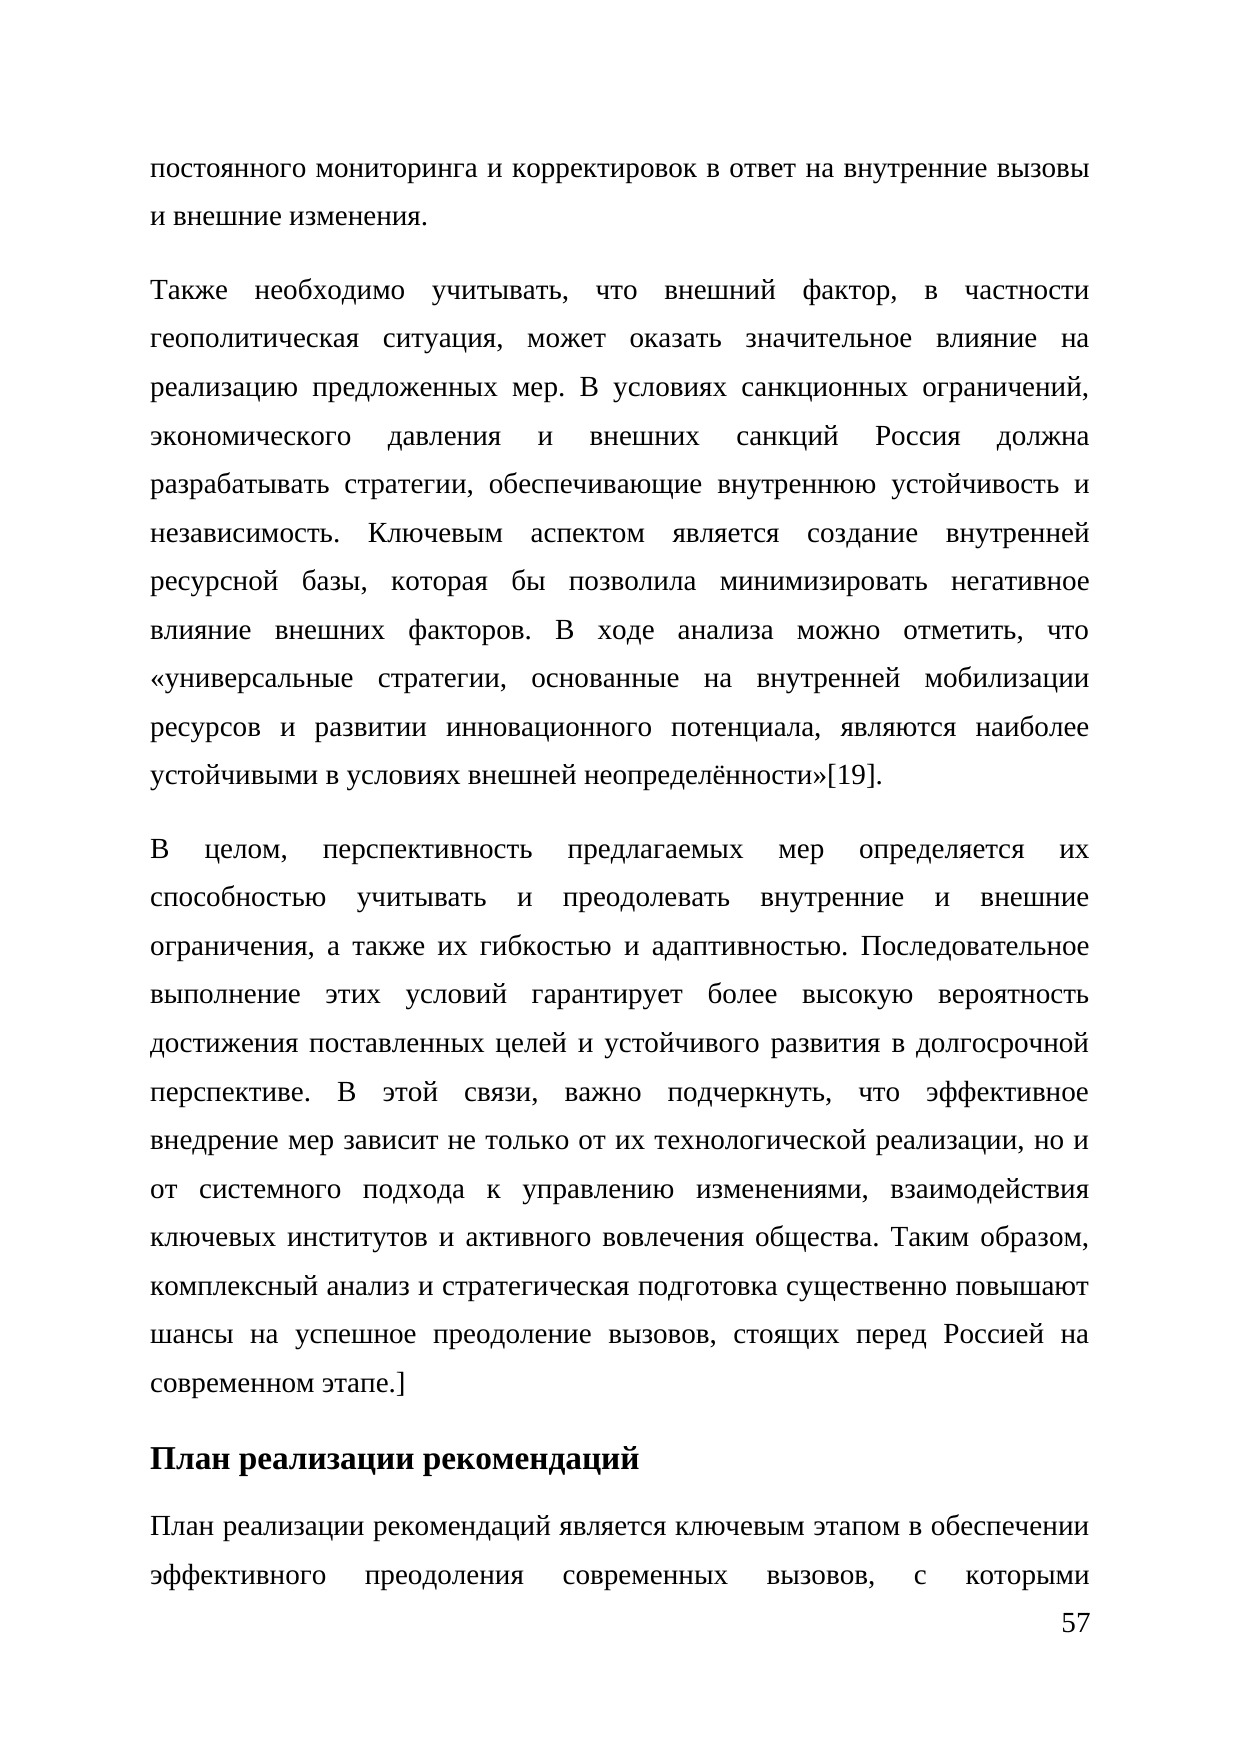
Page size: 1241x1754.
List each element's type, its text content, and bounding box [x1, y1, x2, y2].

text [150, 1508, 1090, 1591]
text Также необходимо учитывать, что внешний фактор, в частности геополитическая ситуация, может оказать значительное влияние на реализацию предложенных мер. В условиях санкционных ограничений, экономического давления и внешних санкций Россия должна разрабатывать стратегии, обеспечивающие внутреннюю устойчивость и независимость. Ключевым аспектом является создание внутренней ресурсной базы, которая бы позволила минимизировать негативное влияние внешних факторов. В ходе анализа можно отметить, что «универсальные стратегии, основанные на внутренней мобилизации ресурсов и развитии инновационного потенциала, являются наиболее устойчивыми в условиях внешней неопределённости»[19]. [150, 272, 1090, 791]
text В целом, перспективность предлагаемых мер определяется их способностью учитывать и преодолевать внутренние и внешние ограничения, а также их гибкостью и адаптивностью. Последовательное выполнение этих условий гарантирует более высокую вероятность достижения поставленных целей и устойчивого развития в долгосрочной перспективе. В этой связи, важно подчеркнуть, что эффективное внедрение мер зависит не только от их технологической реализации, но и от системного подхода к управлению изменениями, взаимодействия ключевых институтов и активного вовлечения общества. Таким образом, комплексный анализ и стратегическая подготовка существенно повышают шансы на успешное преодоление вызовов, стоящих перед Россией на современном этапе.] [150, 831, 1090, 1398]
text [150, 150, 1090, 232]
subtitle План реализации рекомендаций [150, 1438, 1090, 1477]
